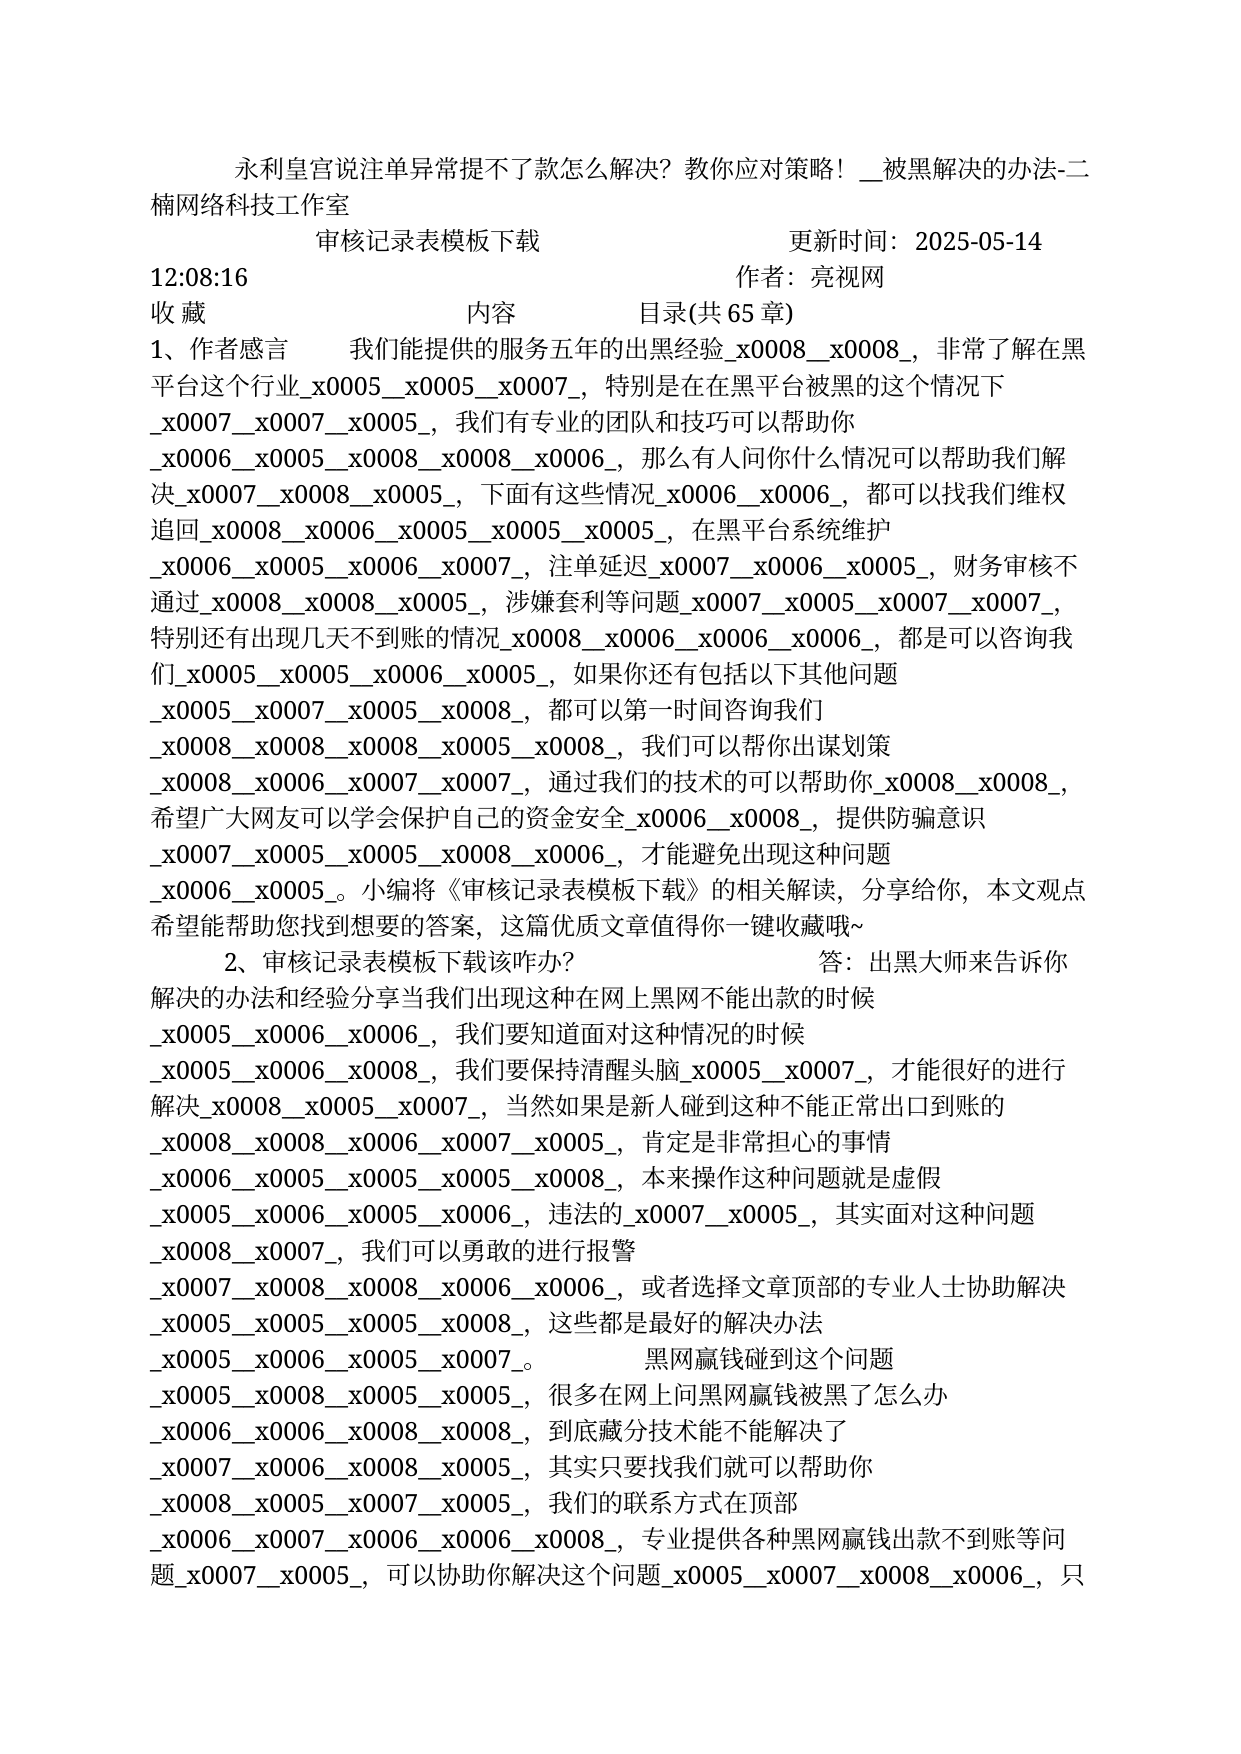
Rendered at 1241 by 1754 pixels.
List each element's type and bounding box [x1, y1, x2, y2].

text [150, 150, 1090, 1592]
